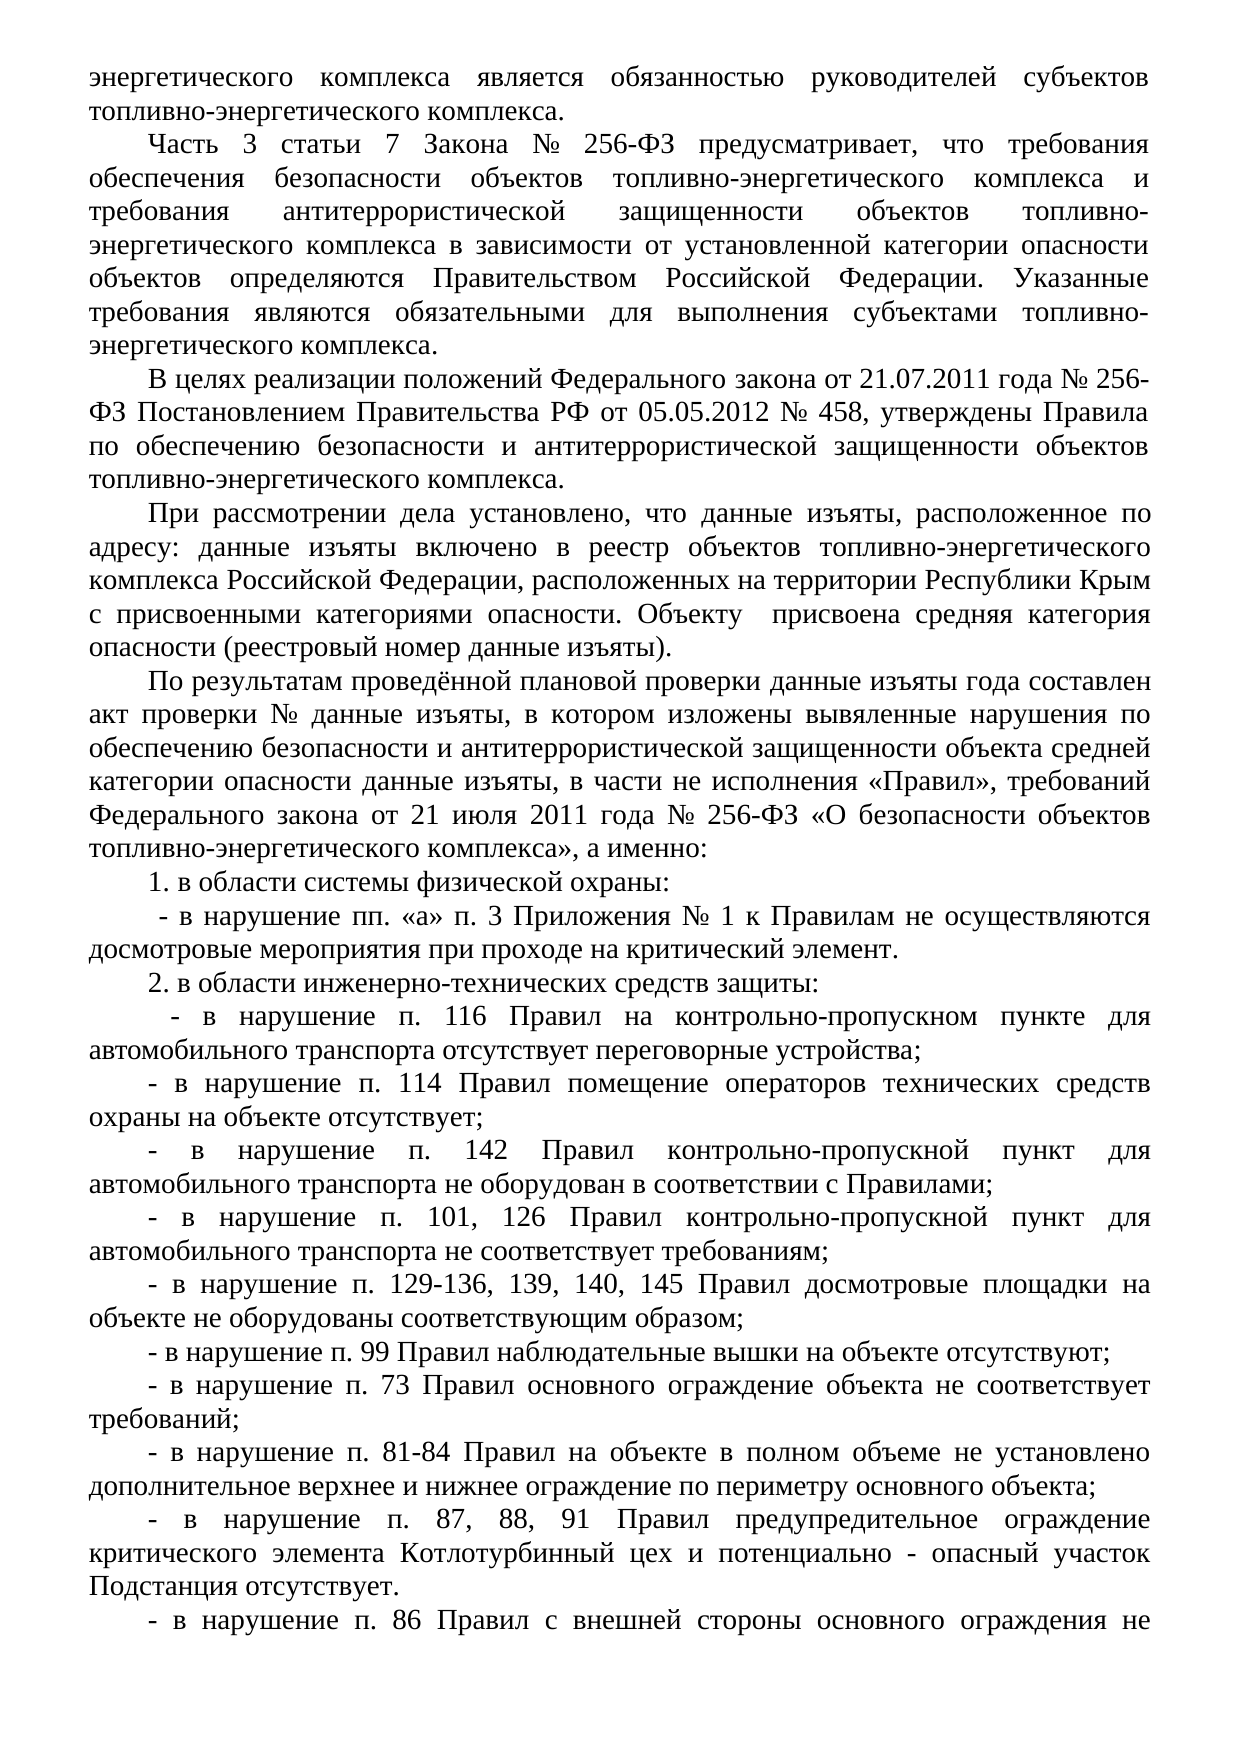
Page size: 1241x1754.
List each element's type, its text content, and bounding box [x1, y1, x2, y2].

text - в нарушение пп. «а» п. 3 Приложения № 1 к Правилам не осуществляются досмотровые мероприятия при проходе на критический элемент. [88, 898, 1152, 965]
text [88, 1602, 1152, 1636]
text - в нарушение п. 101, 126 Правил контрольно-пропускной пункт для автомобильного транспорта не соответствует требованиям; [88, 1199, 1152, 1267]
text - в нарушение п. 81-84 Правил на объекте в полном объеме не установлено дополнительное верхнее и нижнее ограждение по периметру основного объекта; [88, 1434, 1152, 1501]
text - в нарушение п. 116 Правил на контрольно-пропускном пункте для автомобильного транспорта отсутствует переговорные устройства; [88, 998, 1152, 1065]
text Часть 3 статьи 7 Закона № 256-ФЗ предусматривает, что требования обеспечения безопасности объектов топливно-энергетического комплекса и требования антитеррористической защищенности объектов топливно-энергетического комплекса в зависимости от установленной категории опасности объектов определяются Правительством Российской Федерации. Указанные требования являются обязательными для выполнения субъектами топливно-энергетического комплекса. [88, 126, 1150, 361]
text При рассмотрении дела установлено, что данные изъяты, расположенное по адресу: данные изъяты включено в реестр объектов топливно-энергетического комплекса Российской Федерации, расположенных на территории Республики Крым с присвоенными категориями опасности. Объекту присвоена средняя категория опасности (реестровый номер данные изъяты). [88, 495, 1152, 663]
list в области системы физической охраны: [88, 864, 1152, 898]
text - в нарушение п. 99 Правил наблюдательные вышки на объекте отсутствуют; [88, 1334, 1152, 1367]
text - в нарушение п. 142 Правил контрольно-пропускной пункт для автомобильного транспорта не оборудован в соответствии с Правилами; [88, 1132, 1152, 1199]
text По результатам проведённой плановой проверки данные изъяты года составлен акт проверки № данные изъяты, в котором изложены вывяленные нарушения по обеспечению безопасности и антитеррористической защищенности объекта средней категории опасности данные изъяты, в части не исполнения «Правил», требований Федерального закона от 21 июля 2011 года № 256-ФЗ «О безопасности объектов топливно-энергетического комплекса», а именно: [88, 663, 1152, 864]
text - в нарушение п. 87, 88, 91 Правил предупредительное ограждение критического элемента Котлотурбинный цех и потенциально - опасный участок Подстанция отсутствует. [88, 1501, 1152, 1602]
text - в нарушение п. 73 Правил основного ограждение объекта не соответствует требований; [88, 1367, 1152, 1434]
text - в нарушение п. 114 Правил помещение операторов технических средств охраны на объекте отсутствует; [88, 1065, 1152, 1132]
text В целях реализации положений Федерального закона от 21.07.2011 года № 256-ФЗ Постановлением Правительства РФ от 05.05.2012 № 458, утверждены Правила по обеспечению безопасности и антитеррористической защищенности объектов топливно-энергетического комплекса. [88, 361, 1150, 495]
text - в нарушение п. 129-136, 139, 140, 145 Правил досмотровые площадки на объекте не оборудованы соответствующим образом; [88, 1267, 1152, 1334]
text 2. в области инженерно-технических средств защиты: [88, 965, 1152, 998]
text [88, 59, 1150, 126]
